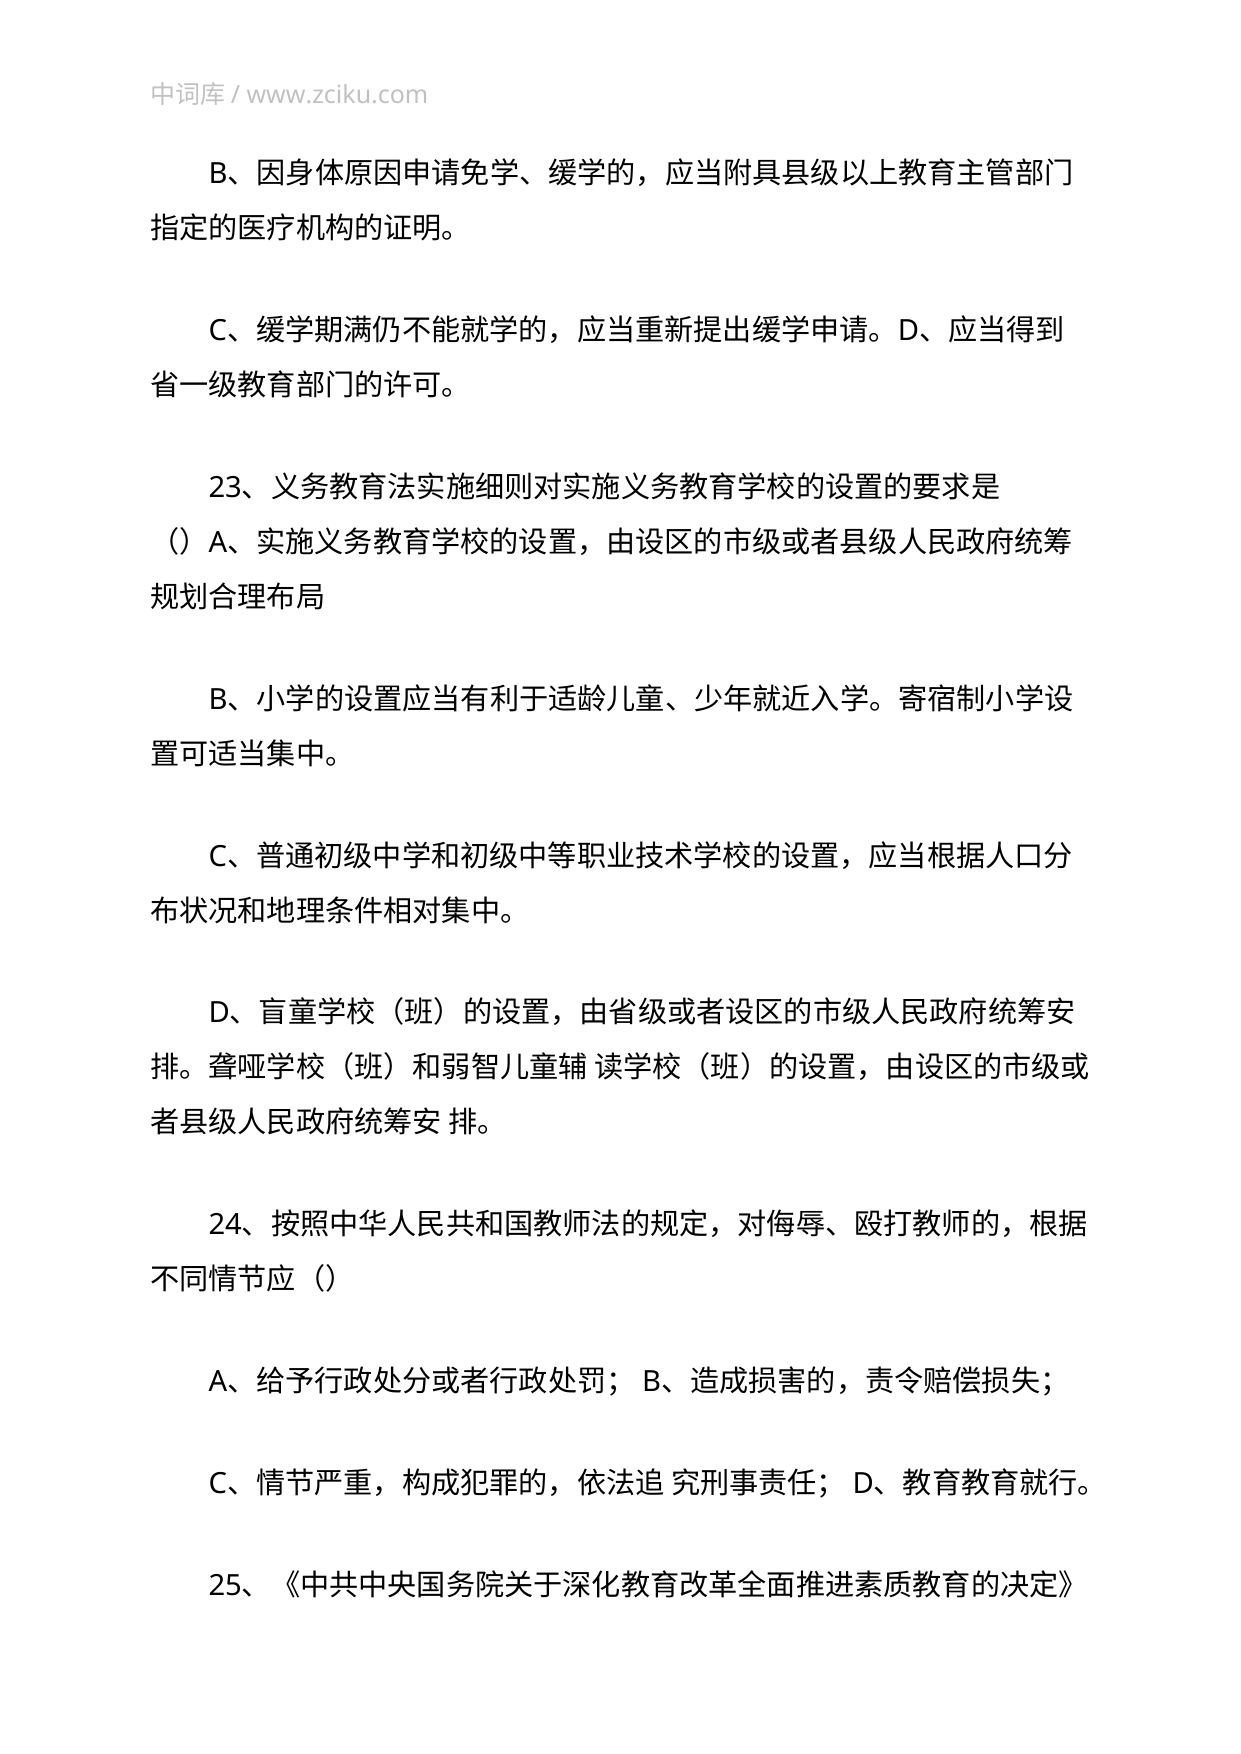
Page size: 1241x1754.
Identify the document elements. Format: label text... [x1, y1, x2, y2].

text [150, 1561, 1090, 1604]
text B、小学的设置应当有利于适龄儿童、少年就近入学。寄宿制小学设置可适当集中。 [150, 675, 1090, 773]
text C、普通初级中学和初级中等职业技术学校的设置，应当根据人口分布状况和地理条件相对集中。 [150, 832, 1090, 929]
text A、给予行政处分或者行政处罚； B、造成损害的，责令赔偿损失； [150, 1357, 1090, 1400]
text 23、义务教育法实施细则对实施义务教育学校的设置的要求是（）A、实施义务教育学校的设置，由设区的市级或者县级人民政府统筹规划合理布局 [150, 463, 1090, 616]
text 24、按照中华人民共和国教师法的规定，对侮辱、殴打教师的，根据不同情节应（） [150, 1201, 1090, 1298]
text C、情节严重，构成犯罪的，依法追 究刑事责任； D、教育教育就行。 [150, 1459, 1090, 1502]
text D、盲童学校（班）的设置，由省级或者设区的市级人民政府统筹安排。聋哑学校（班）和弱智儿童辅 读学校（班）的设置，由设区的市级或者县级人民政府统筹安 排。 [150, 989, 1090, 1141]
text C、缓学期满仍不能就学的，应当重新提出缓学申请。D、应当得到省一级教育部门的许可。 [150, 307, 1090, 404]
text B、因身体原因申请免学、缓学的，应当附具县级以上教育主管部门指定的医疗机构的证明。 [150, 150, 1090, 247]
